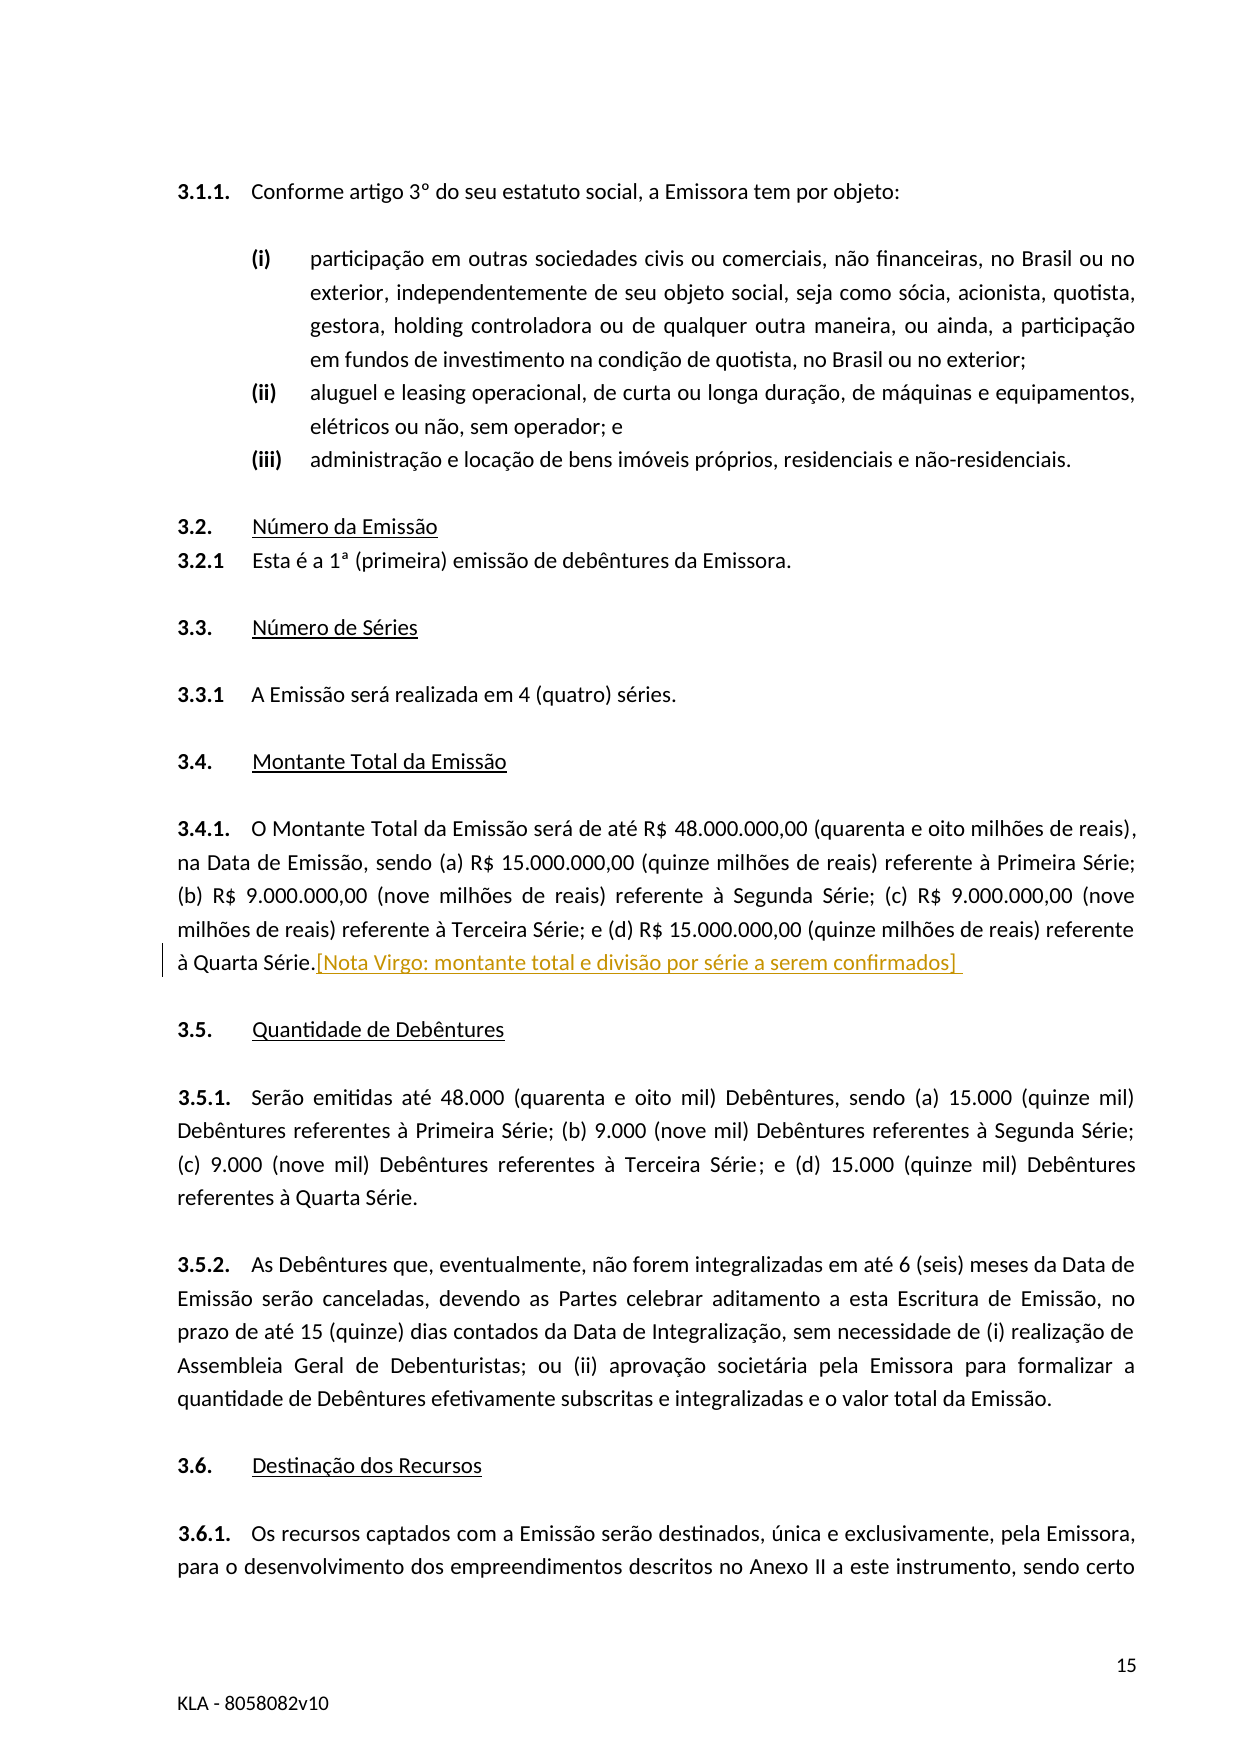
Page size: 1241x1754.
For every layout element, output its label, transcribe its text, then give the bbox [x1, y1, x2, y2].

list Serão emitidas até 48.000 (quarenta e oito mil) Debêntures, sendo (a) 15.000 (quinze mil) Debêntures referentes à Primeira Série; (b) 9.000 (nove mil) Debêntures referentes à Segunda Série; (c) 9.000 (nove mil) Debêntures referentes à Terceira Série; e (d) 15.000 (quinze mil) Debêntures referentes à Quarta Série. [177, 1083, 1137, 1211]
list Número da Emissão [177, 512, 1137, 541]
list administração e locação de bens imóveis próprios, residenciais e não-residenciais. [251, 445, 1137, 473]
list Número de Séries [177, 613, 1137, 641]
list aluguel e leasing operacional, de curta ou longa duração, de máquinas e equipamentos, elétricos ou não, sem operador; e [251, 378, 1137, 440]
list Conforme artigo 3º do seu estatuto social, a Emissora tem por objeto: [177, 177, 1137, 205]
list As Debêntures que, eventualmente, não forem integralizadas em até 6 (seis) meses da Data de Emissão serão canceladas, devendo as Partes celebrar aditamento a esta Escritura de Emissão, no prazo de até 15 (quinze) dias contados da Data de Integralização, sem necessidade de (i) realização de Assembleia Geral de Debenturistas; ou (ii) aprovação societária pela Emissora para formalizar a quantidade de Debêntures efetivamente subscritas e integralizadas e o valor total da Emissão. [177, 1250, 1137, 1413]
list participação em outras sociedades civis ou comerciais, não financeiras, no Brasil ou no exterior, independentemente de seu objeto social, seja como sócia, acionista, quotista, gestora, holding controladora ou de qualquer outra maneira, ou ainda, a participação em fundos de investimento na condição de quotista, no Brasil ou no exterior; [251, 244, 1137, 373]
list Destinação dos Recursos [177, 1452, 1137, 1480]
list Esta é a 1ª (primeira) emissão de debêntures da Emissora. [177, 546, 1137, 574]
list A Emissão será realizada em 4 (quatro) séries. [177, 680, 1137, 708]
list Montante Total da Emissão [177, 747, 1137, 775]
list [177, 1519, 1137, 1580]
list O Montante Total da Emissão será de até R$ 48.000.000,00 (quarenta e oito milhões de reais), na Data de Emissão, sendo (a) R$ 15.000.000,00 (quinze milhões de reais) referente à Primeira Série; (b) R$ 9.000.000,00 (nove milhões de reais) referente à Segunda Série; (c) R$ 9.000.000,00 (nove milhões de reais) referente à Terceira Série; e (d) R$ 15.000.000,00 (quinze milhões de reais) referente à Quarta Série. [177, 814, 1137, 977]
list Quantidade de Debêntures [177, 1016, 1137, 1044]
